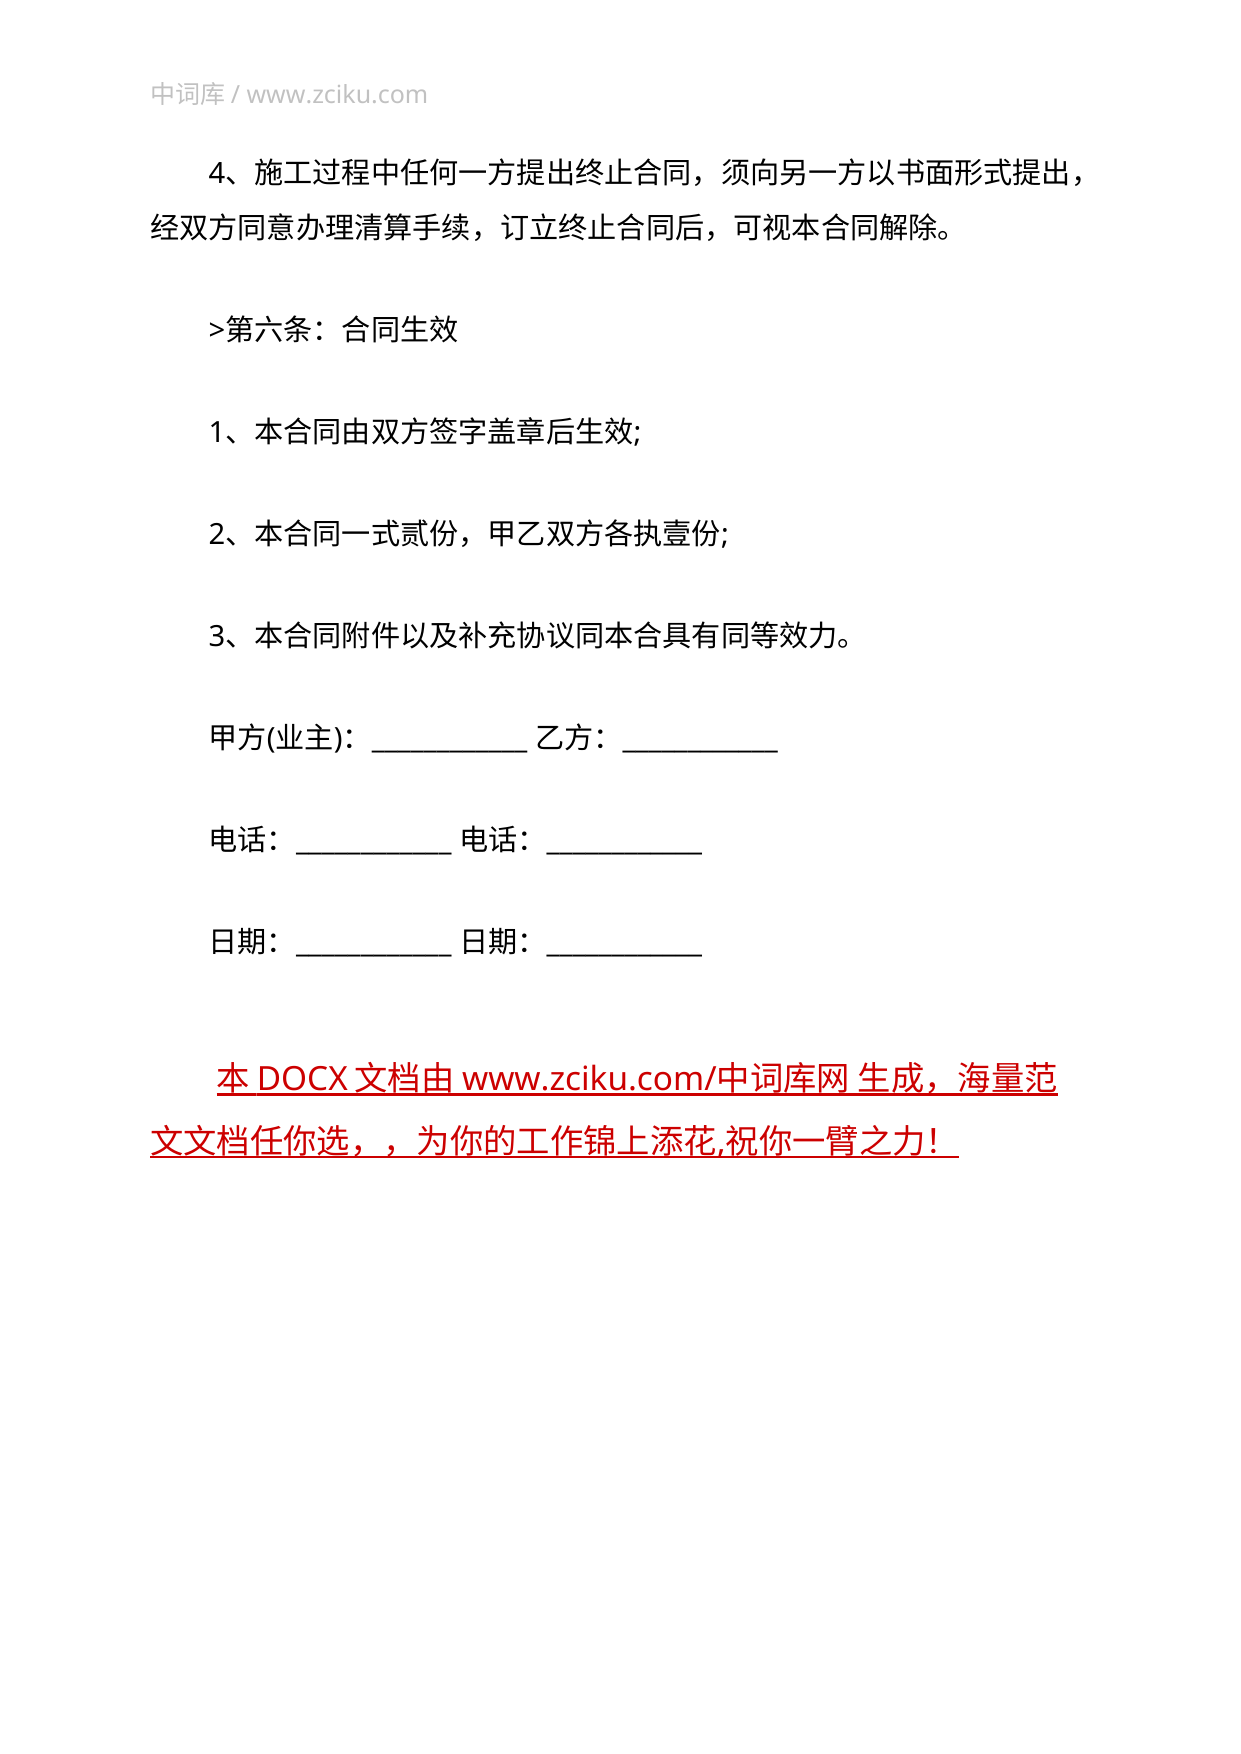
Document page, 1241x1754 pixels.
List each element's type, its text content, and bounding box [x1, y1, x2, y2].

text 2、本合同一式贰份，甲乙双方各执壹份; [150, 511, 1090, 553]
text 电话：____________ 电话：____________ [150, 817, 1090, 859]
text 4、施工过程中任何一方提出终止合同，须向另一方以书面形式提出，经双方同意办理清算手续，订立终止合同后，可视本合同解除。 [150, 150, 1090, 247]
text 3、本合同附件以及补充协议同本合具有同等效力。 [150, 613, 1090, 655]
text 甲方(业主)：____________ 乙方：____________ [150, 715, 1090, 757]
text >第六条：合同生效 [150, 307, 1090, 349]
text 日期：____________ 日期：____________ [150, 919, 1090, 961]
text 本DOCX文档由 www.zciku.com/中词库网 生成，海量范文文档任你选，，为你的工作锦上添花,祝你一臂之力！ [150, 1052, 1090, 1163]
text 1、本合同由双方签字盖章后生效; [150, 409, 1090, 451]
